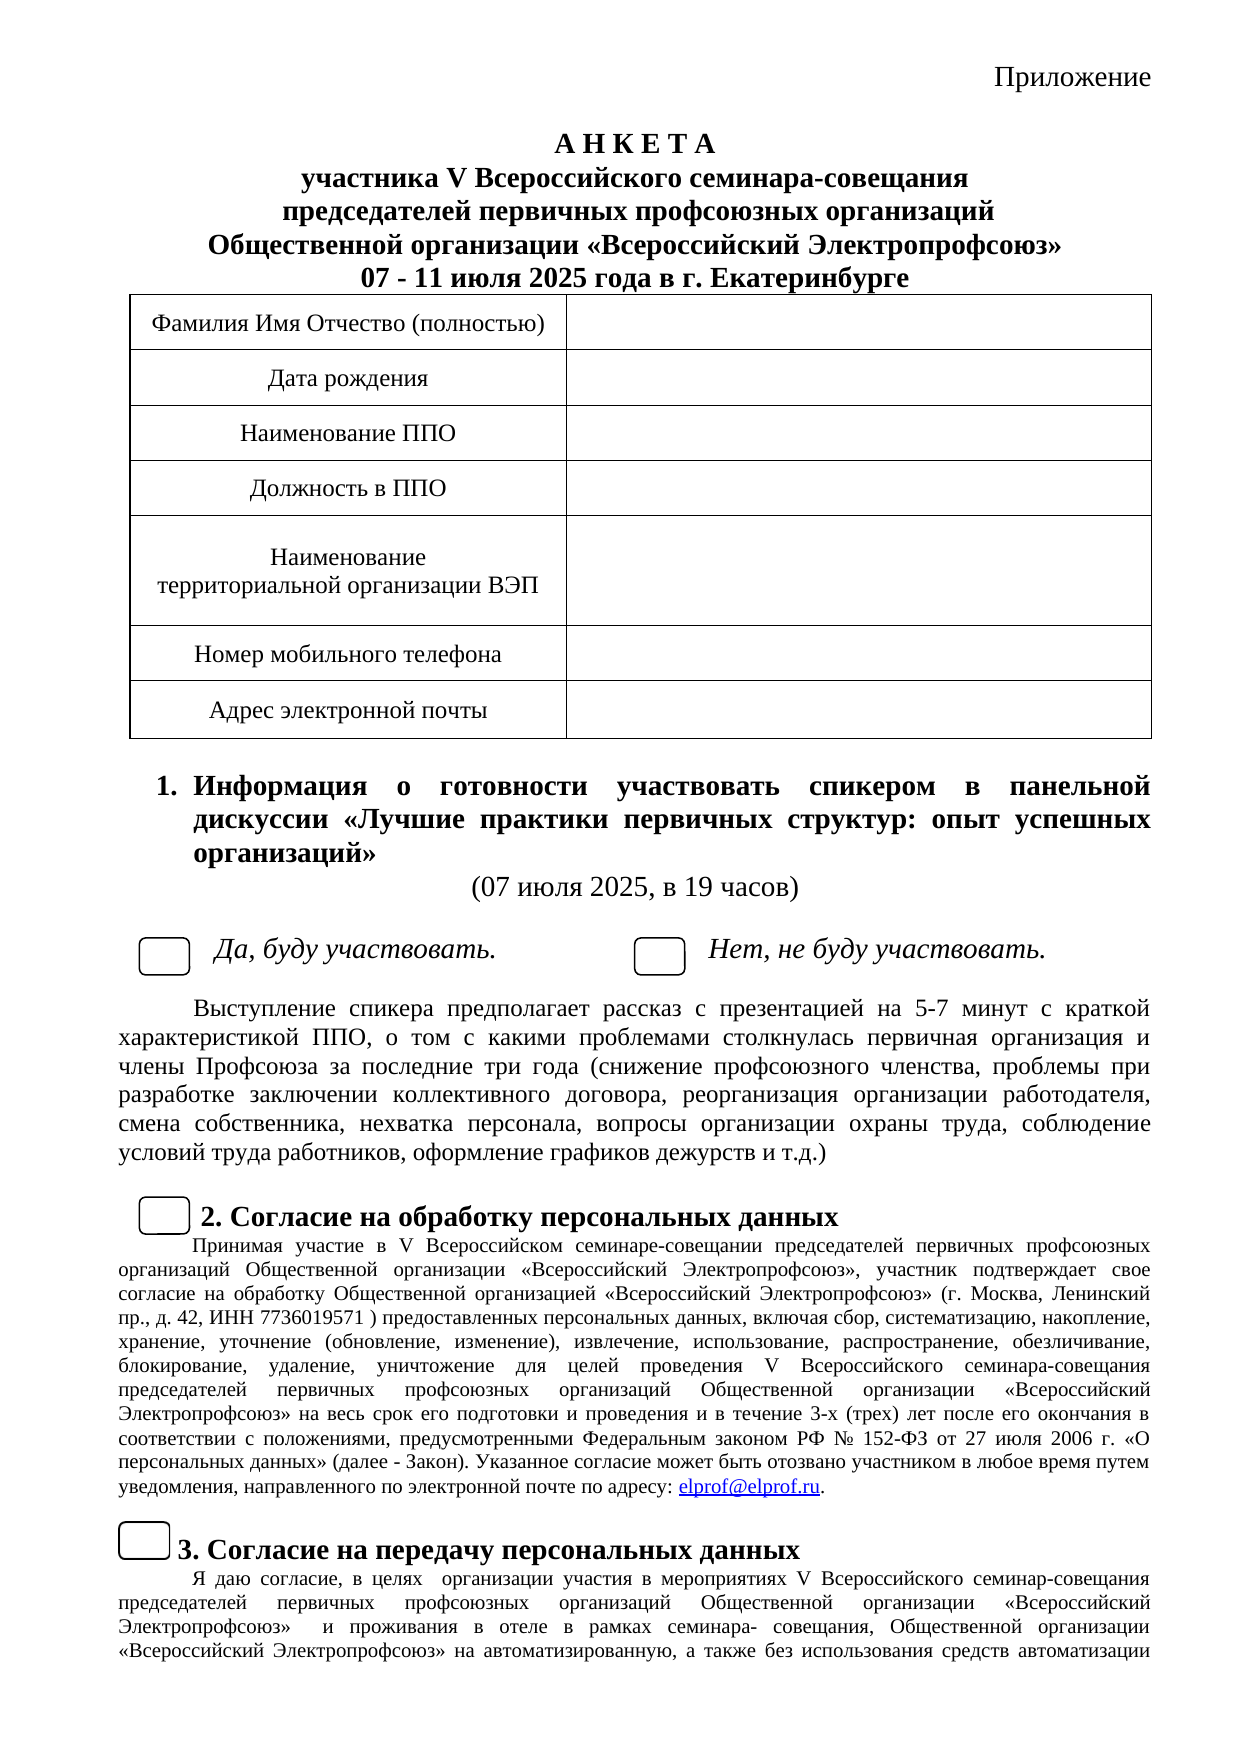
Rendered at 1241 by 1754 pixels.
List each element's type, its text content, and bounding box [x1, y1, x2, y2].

text Приложение [118, 59, 1152, 93]
table_cell Дата рождения [131, 350, 566, 404]
table_header Фамилия Имя Отчество (полностью) [131, 295, 566, 349]
text Принимая участие в V Всероссийском семинаре-совещании председателей первичных профсоюзных организаций Общественной организации «Всероссийский Электропрофсоюз», участник подтверждает свое согласие на обработку Общественной организацией «Всероссийский Электропрофсоюз» (г. Москва, Ленинский пр., д. 42, ИНН 7736019571 ) предоставленных персональных данных, включая сбор, систематизацию, накопление, хранение, уточнение (обновление, изменение), извлечение, использование, распространение, обезличивание, блокирование, удаление, уничтожение для целей проведения V Всероссийского семинара-совещания председателей первичных профсоюзных организаций Общественной организации «Всероссийский Электропрофсоюз» на весь срок его подготовки и проведения и в течение 3-х (трех) лет после его окончания в соответствии с положениями, предусмотренными Федеральным законом РФ № 152-ФЗ от 27 июля 2006 г. «О персональных данных» (далее - Закон). Указанное согласие может быть отозвано участником в любое время путем уведомления, направленного по электронной почте по адресу: elprof@elprof.ru. [118, 1233, 1152, 1498]
table_cell [567, 626, 1151, 680]
table_cell Должность в ППО [131, 461, 566, 515]
text участника V Всероссийского семинара-совещания [118, 160, 1152, 193]
text председателей первичных профсоюзных организаций [118, 193, 1152, 227]
text А Н К Е Т А [118, 126, 1152, 160]
text 07 - 11 июля 2025 года в г. Екатеринбурге [118, 260, 1152, 294]
table_cell Номер мобильного телефона [131, 626, 566, 680]
table_header [567, 295, 1151, 349]
table_cell [567, 516, 1151, 625]
list Выступление спикера предполагает рассказ с презентацией на 5-7 минут с краткой характеристикой ППО, о том с какими проблемами столкнулась первичная организация и члены Профсоюза за последние три года (снижение профсоюзного членства, проблемы при разработке заключении коллективного договора, реорганизация организации работодателя, смена собственника, нехватка персонала, вопросы организации охраны труда, соблюдение условий труда работников, оформление графиков дежурств и т.д.) [118, 993, 1152, 1166]
text (07 июля 2025, в 19 часов) [118, 869, 1152, 902]
list 2. Согласие на обработку персональных данных [189, 1199, 1152, 1233]
list Информация о готовности участвовать спикером в панельной дискуссии «Лучшие практики первичных структур: опыт успешных организаций» [156, 768, 1152, 869]
table_cell Наименование ППО [131, 406, 566, 460]
table_cell [567, 350, 1151, 404]
table_cell Наименование территориальной организации ВЭП [131, 516, 566, 625]
list Да, буду участвовать. Нет, не буду участвовать. [118, 931, 1152, 964]
table_cell [567, 681, 1151, 738]
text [118, 1566, 1152, 1662]
text Общественной организации «Всероссийский Электропрофсоюз» [118, 227, 1152, 260]
table_cell [567, 406, 1151, 460]
table_cell [567, 461, 1151, 515]
text 3. Согласие на передачу персональных данных [118, 1522, 1152, 1566]
picture [118, 1521, 170, 1560]
table_cell Адрес электронной почты [131, 681, 566, 738]
